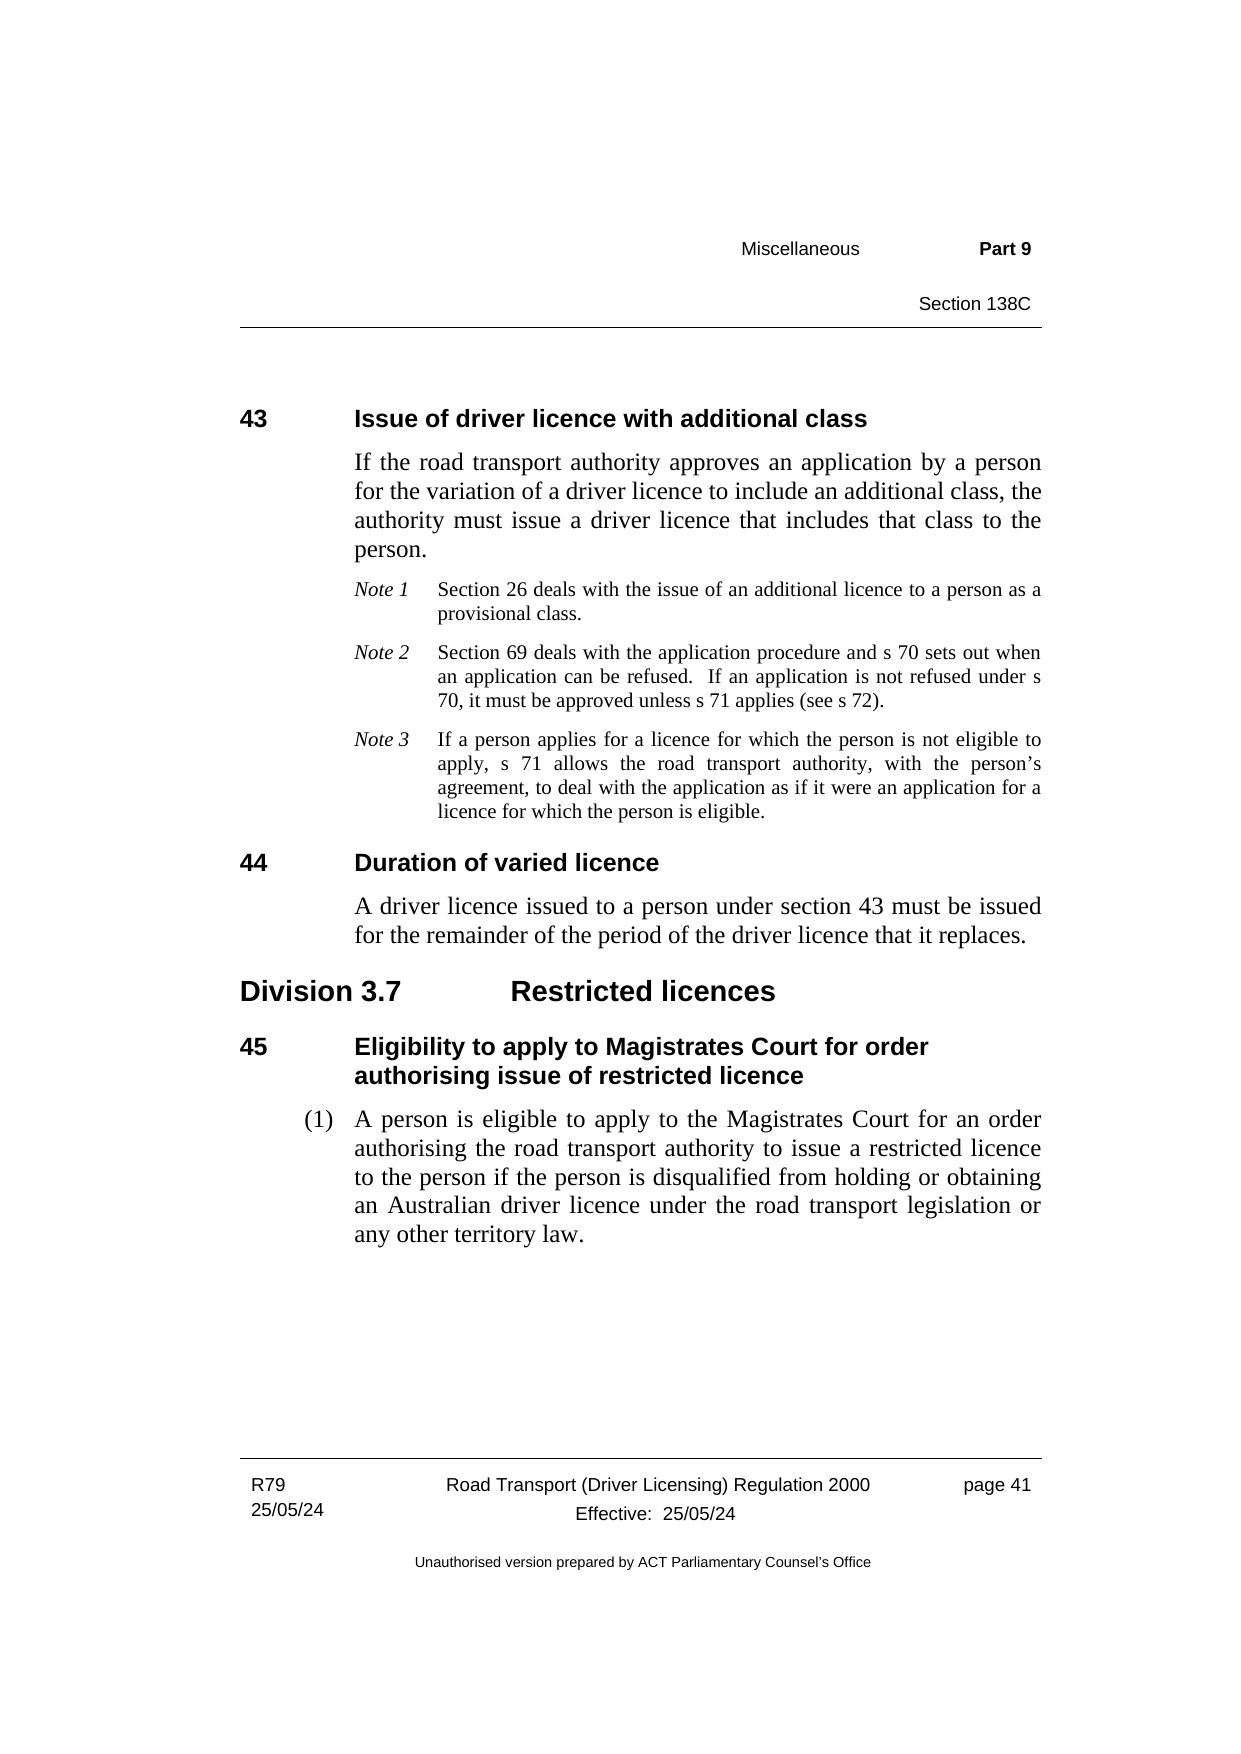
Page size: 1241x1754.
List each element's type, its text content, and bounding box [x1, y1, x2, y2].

text If the road transport authority approves an application by a person for the variation of a driver licence to include an additional class, the authority must issue a driver licence that includes that class to the person. [354, 447, 1042, 562]
text Division 3.7 Restricted licences [239, 974, 1042, 1007]
text 43 Issue of driver licence with additional class [239, 404, 1042, 433]
text (1) A person is eligible to apply to the Magistrates Court for an order authorising the road transport authority to issue a restricted licence to the person if the person is disqualified from holding or obtaining an Australian driver licence under the road transport legislation or any other territory law. [239, 1104, 1042, 1248]
text 45 Eligibility to apply to for order authorising issue of restricted licence [239, 1032, 1042, 1090]
text A driver licence issued to a person under section 43 must be issued for the remainder of the period of the driver licence that it replaces. [354, 891, 1042, 949]
text 44 Duration of varied licence [239, 848, 1042, 877]
text Note 2 Section 69 deals with the application procedure and s 70 sets out when an application can be refused. If an application is not refused under s 70, it must be approved unless s 71 applies (see s 72). [354, 640, 1042, 712]
text Note 1 Section 26 deals with the issue of an additional licence to a person as a provisional class. [354, 577, 1042, 625]
text Note 3 If a person applies for a licence for which the person is not eligible to apply, s 71 allows the road transport authority, with the person’s agreement, to deal with the application as if it were an application for a licence for which the person is eligible. [354, 727, 1042, 823]
